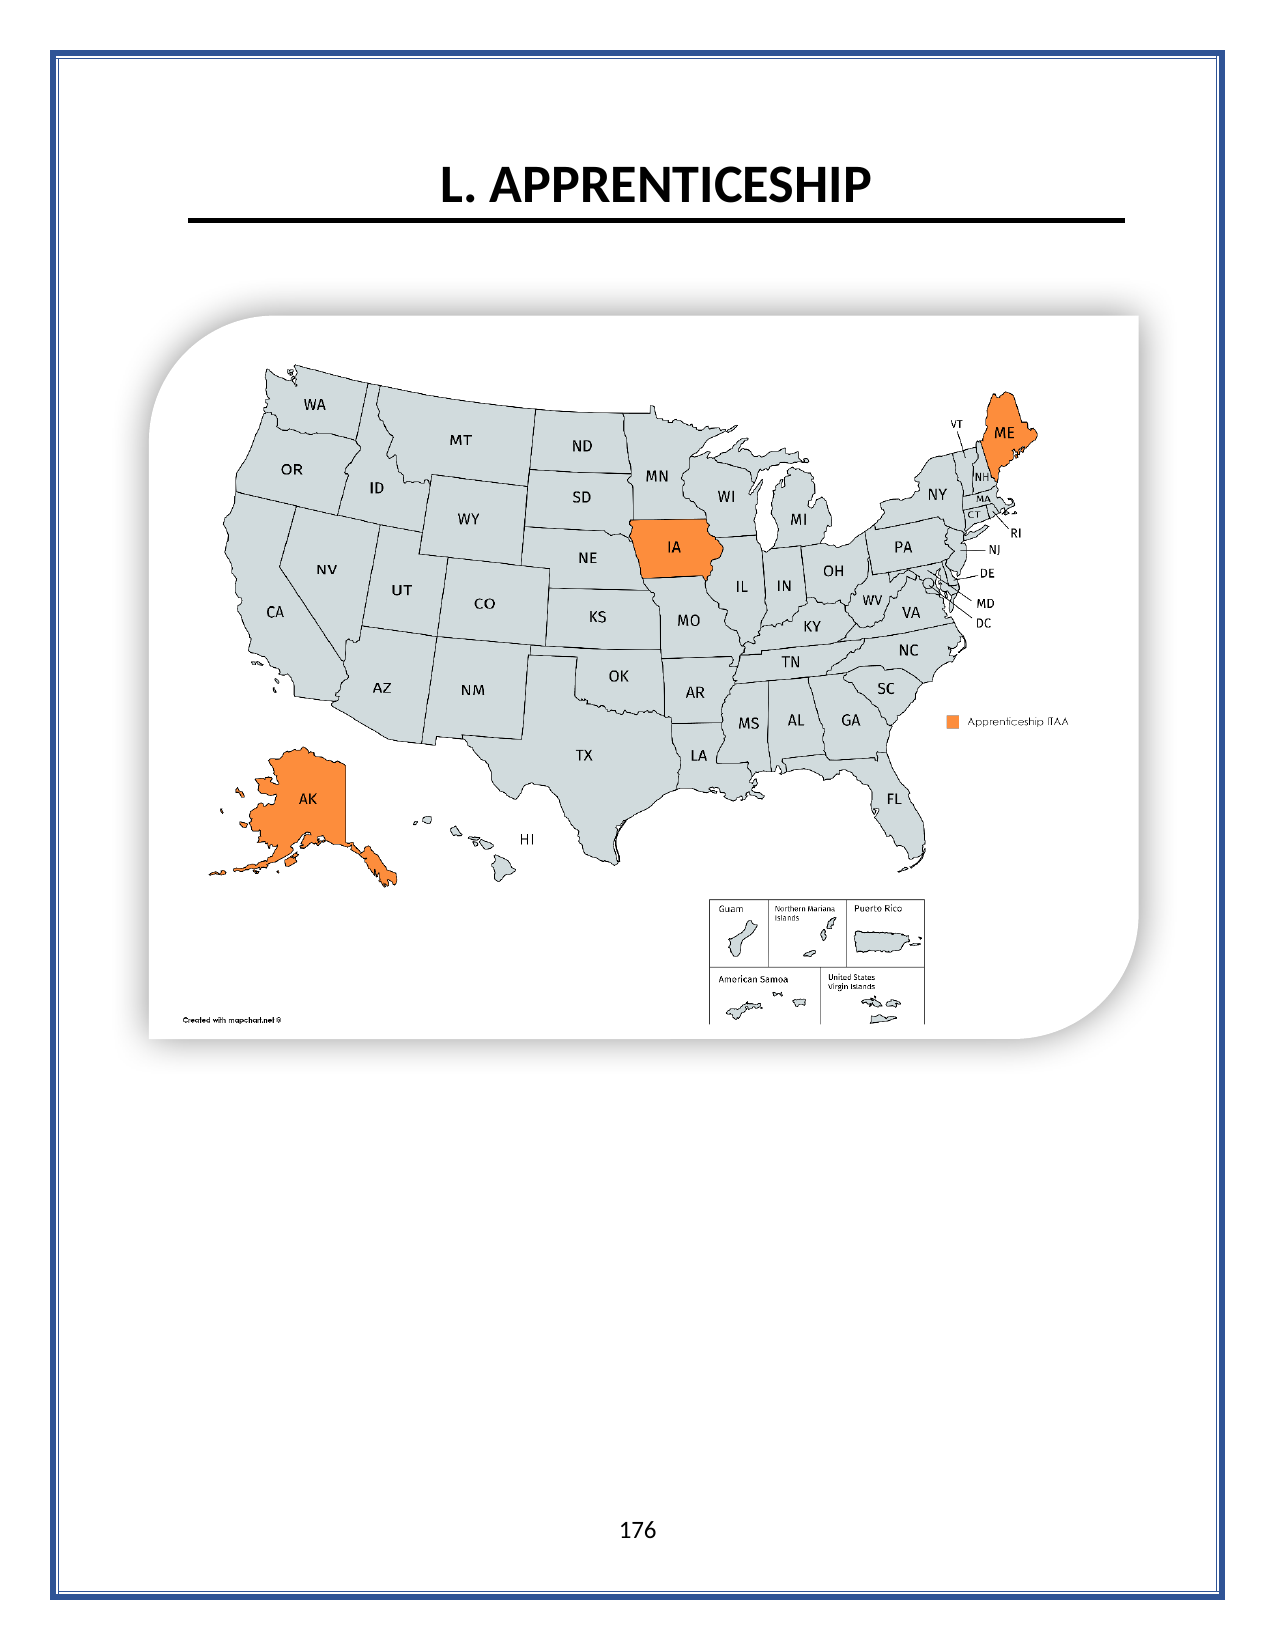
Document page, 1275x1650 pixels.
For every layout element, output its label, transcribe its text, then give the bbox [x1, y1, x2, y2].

subtitle L. APPRENTICESHIP [187, 150, 1125, 223]
picture [164, 331, 1124, 1024]
